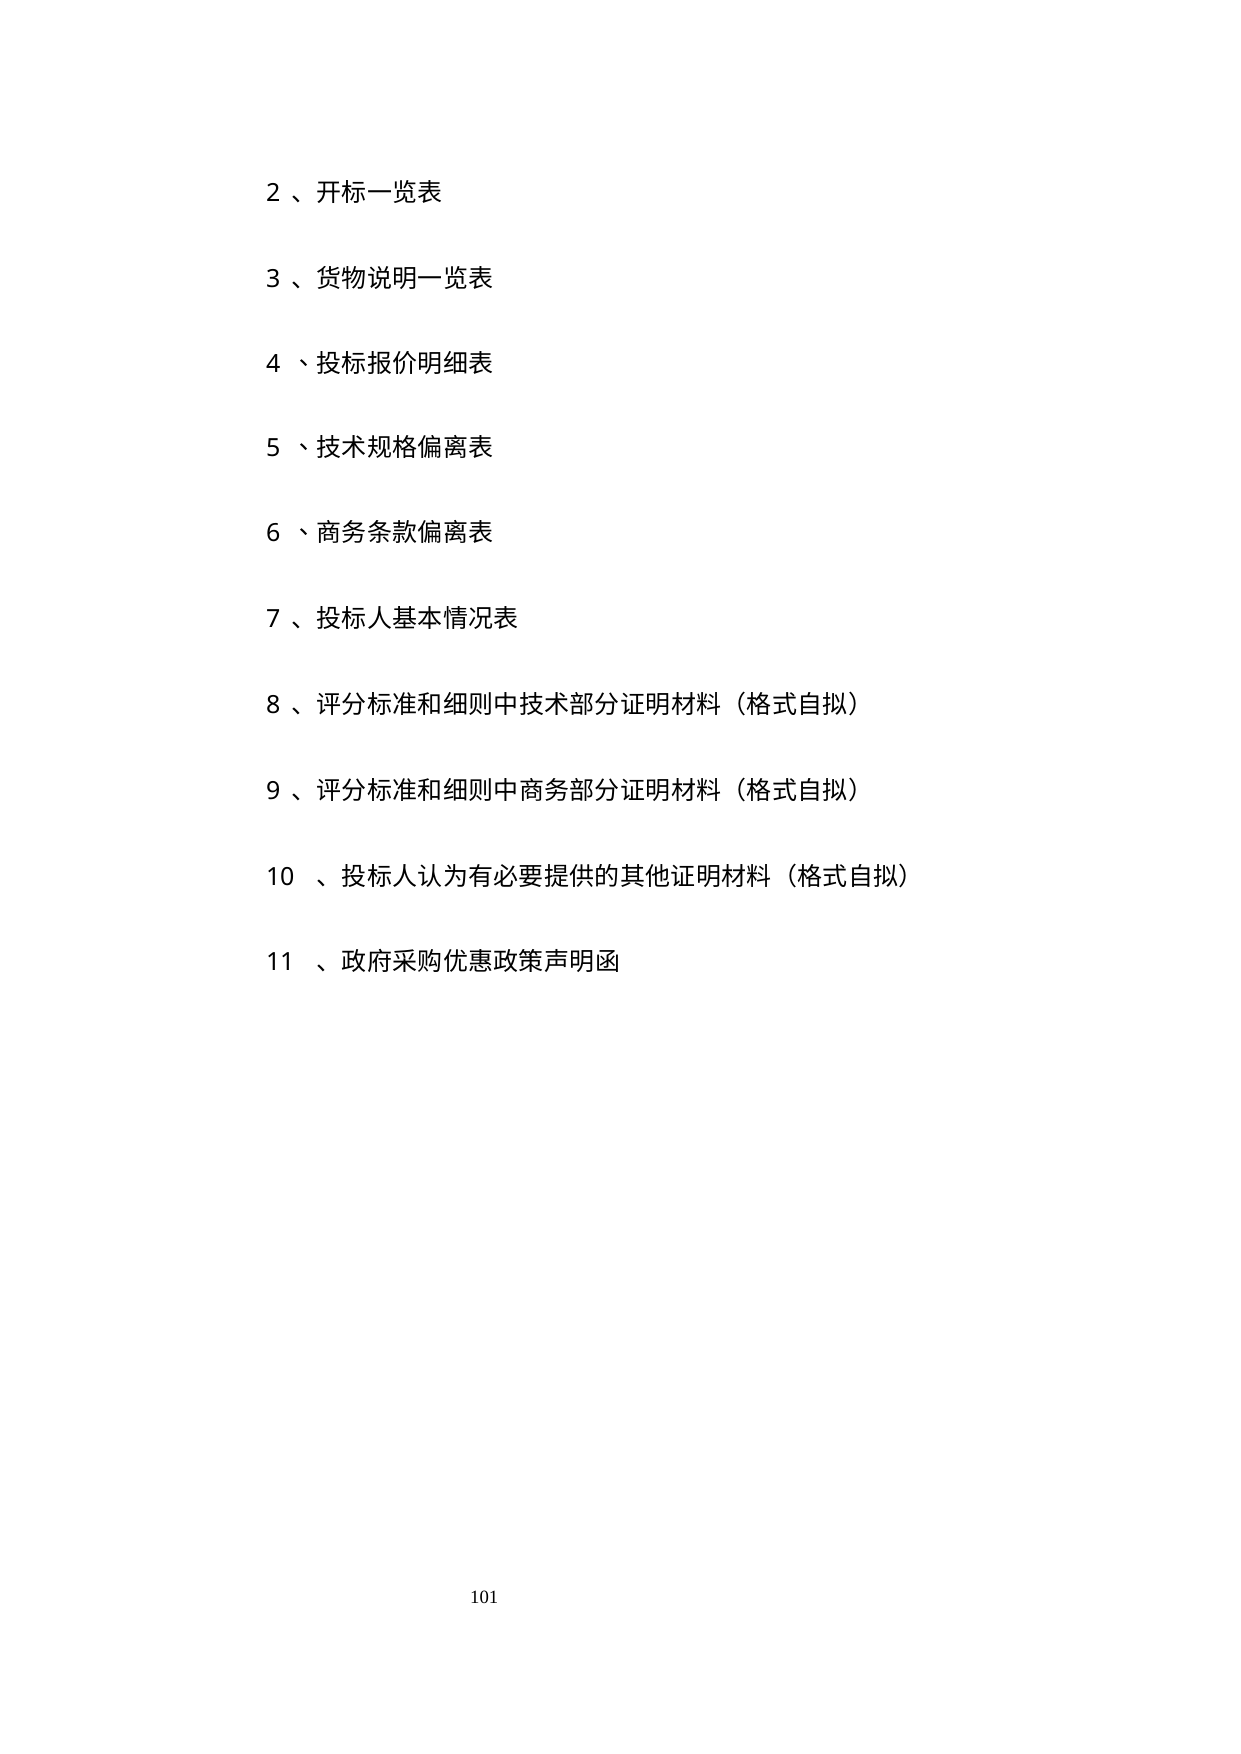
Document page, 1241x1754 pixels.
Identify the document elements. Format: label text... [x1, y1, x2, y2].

text 10、投标人认为有必要提供的其他证明材料（格式自拟） [255, 840, 1050, 908]
text 7、投标人基本情况表 [255, 583, 1050, 650]
text 3、货物说明一览表 [255, 243, 1050, 311]
text 6、商务条款偏离表 [255, 498, 1050, 566]
text 8、评分标准和细则中技术部分证明材料（格式自拟） [255, 668, 1050, 736]
text 11、政府采购优惠政策声明函 [255, 926, 1050, 994]
text 9、评分标准和细则中商务部分证明材料（格式自拟） [255, 754, 1050, 822]
text 2、开标一览表 [255, 157, 1050, 225]
text 4、投标报价明细表 [255, 329, 1050, 396]
text 5、技术规格偏离表 [255, 413, 1050, 481]
